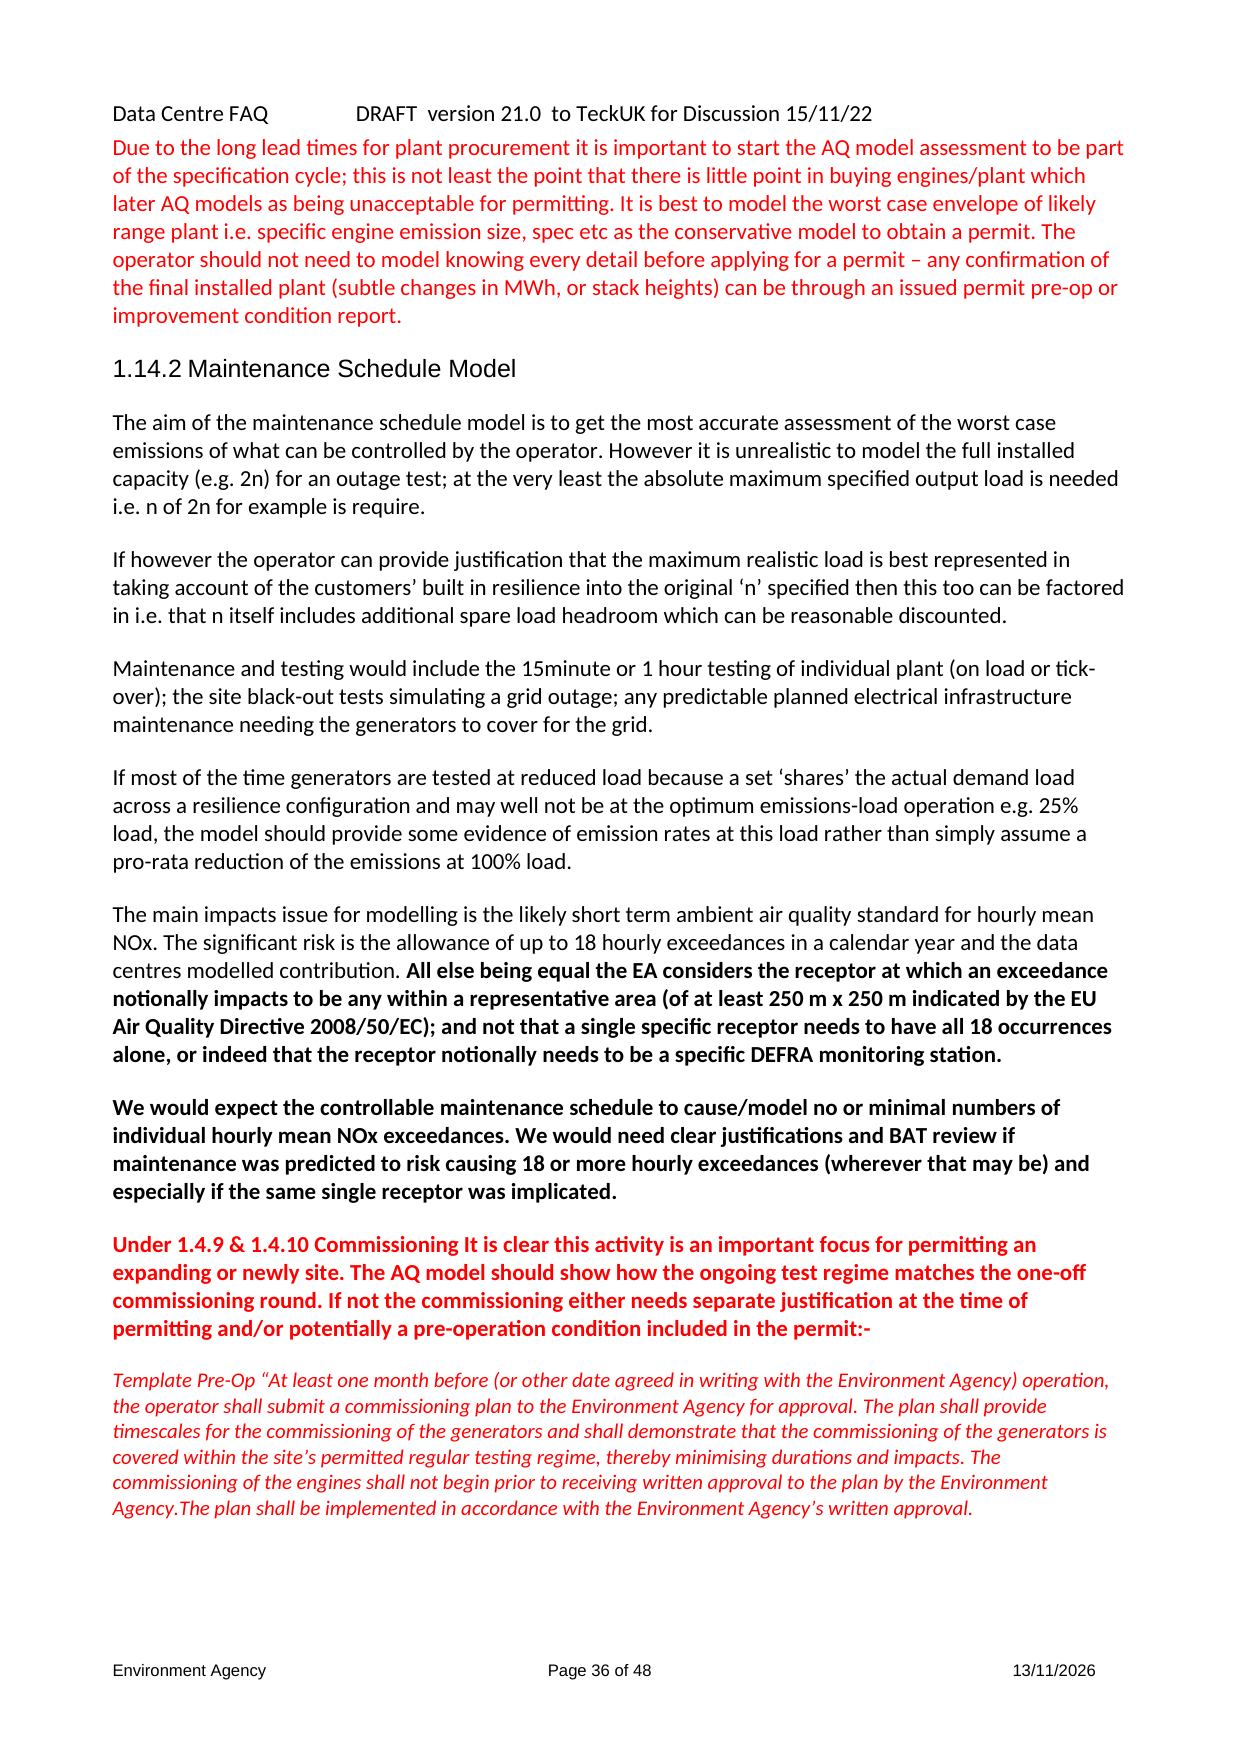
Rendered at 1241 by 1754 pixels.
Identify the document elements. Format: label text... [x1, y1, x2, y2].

text We would expect the controllable maintenance schedule to cause/model no or minimal numbers of individual hourly mean NOx exceedances. We would need clear justifications and BAT review if maintenance was predicted to risk causing 18 or more hourly exceedances (wherever that may be) and especially if the same single receptor was implicated. [112, 1093, 1128, 1206]
text The aim of the maintenance schedule model is to get the most accurate assessment of the worst case emissions of what can be controlled by the operator. However it is unrealistic to model the full installed capacity (e.g. 2n) for an outage test; at the very least the absolute maximum specified output load is needed i.e. n of 2n for example is require. [112, 408, 1128, 520]
text Template Pre-Op “At least one month before (or other date agreed in writing with the Environment Agency) operation, the operator shall submit a commissioning plan to the Environment Agency for approval. The plan shall provide timescales for the commissioning of the generators and shall demonstrate that the commissioning of the generators is covered within the site’s permitted regular testing regime, thereby minimising durations and impacts. The commissioning of the engines shall not begin prior to receiving written approval to the plan by the Environment Agency.The plan shall be implemented in accordance with the Environment Agency’s written approval. [112, 1368, 1128, 1520]
text Under 1.4.9 & 1.4.10 Commissioning It is clear this activity is an important focus for permitting an expanding or newly site. The AQ model should show how the ongoing test regime matches the one-off commissioning round. If not the commissioning either needs separate justification at the time of permitting and/or potentially a pre-operation condition included in the permit:- [112, 1231, 1128, 1343]
text Maintenance and testing would include the 15minute or 1 hour testing of individual plant (on load or tick-over); the site black-out tests simulating a grid outage; any predictable planned electrical infrastructure maintenance needing the generators to cover for the grid. [112, 654, 1128, 738]
text If however the operator can provide justification that the maximum realistic load is best represented in taking account of the customers’ built in resilience into the original ‘n’ specified then this too can be factored in i.e. that n itself includes additional spare load headroom which can be reasonable discounted. [112, 545, 1128, 629]
text If most of the time generators are tested at reduced load because a set ‘shares’ the actual demand load across a resilience configuration and may well not be at the optimum emissions-load operation e.g. 25% load, the model should provide some evidence of emission rates at this load rather than simply assume a pro-rata reduction of the emissions at 100% load. [112, 763, 1128, 875]
subtitle Maintenance Schedule Model [112, 354, 1128, 383]
text The main impacts issue for modelling is the likely short term ambient air quality standard for hourly mean NOx. The significant risk is the allowance of up to 18 hourly exceedances in a calendar year and the data centres modelled contribution. All else being equal the EA considers the receptor at which an exceedance notionally impacts to be any within a representative area (of at least 250 m x 250 m indicated by the EU Air Quality Directive 2008/50/EC); and not that a single specific receptor needs to have all 18 occurrences alone, or indeed that the receptor notionally needs to be a specific DEFRA monitoring station. [112, 900, 1128, 1068]
text Due to the long lead times for plant procurement it is important to start the AQ model assessment to be part of the specification cycle; this is not least the point that there is little point in buying engines/plant which later AQ models as being unacceptable for permitting. It is best to model the worst case envelope of likely range plant i.e. specific engine emission size, spec etc as the conservative model to obtain a permit. The operator should not need to model knowing every detail before applying for a permit – any confirmation of the final installed plant (subtle changes in MWh, or stack heights) can be through an issued permit pre-op or improvement condition report. [112, 133, 1128, 329]
